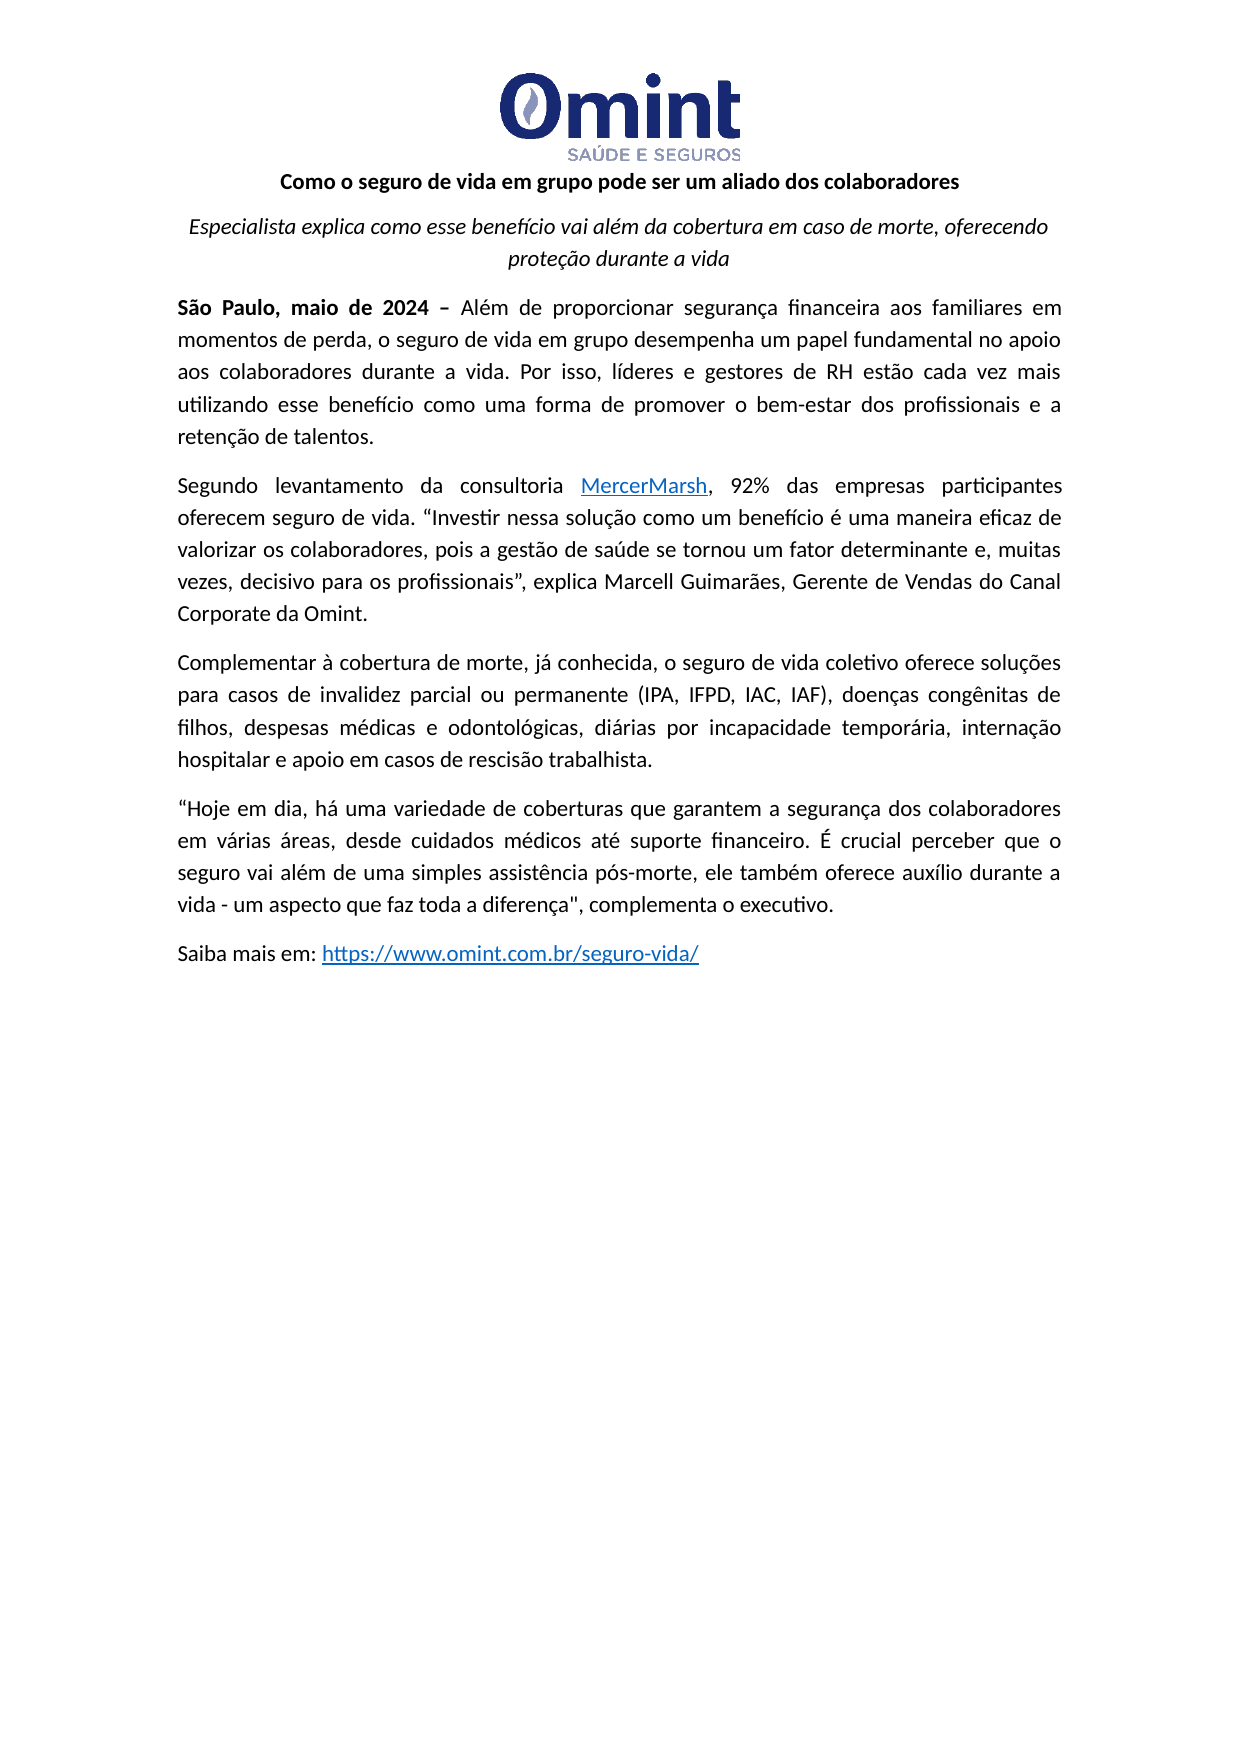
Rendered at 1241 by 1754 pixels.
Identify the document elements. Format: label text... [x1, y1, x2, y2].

picture [500, 73, 740, 161]
text Como o seguro de vida em grupo pode ser um aliado dos colaboradores [177, 161, 1063, 195]
text Segundo levantamento da consultoria MercerMarsh, 92% das empresas participantes oferecem seguro de vida. “Investir nessa solução como um benefício é uma maneira eficaz de valorizar os colaboradores, pois a gestão de saúde se tornou um fator determinante e, muitas vezes, decisivo para os profissionais”, explica Marcell Guimarães, Gerente de Vendas do Canal Corporate da Omint. [177, 471, 1063, 627]
text Complementar à cobertura de morte, já conhecida, o seguro de vida coletivo oferece soluções para casos de invalidez parcial ou permanente (IPA, IFPD, IAC, IAF), doenças congênitas de filhos, despesas médicas e odontológicas, diárias por incapacidade temporária, internação hospitalar e apoio em casos de rescisão trabalhista. [177, 648, 1063, 773]
text Saiba mais em: https://www.omint.com.br/seguro-vida/ [177, 939, 1063, 967]
text “Hoje em dia, há uma variedade de coberturas que garantem a segurança dos colaboradores em várias áreas, desde cuidados médicos até suporte financeiro. É crucial perceber que o seguro vai além de uma simples assistência pós-morte, ele também oferece auxílio durante a vida - um aspecto que faz toda a diferença", complementa o executivo. [177, 794, 1063, 918]
text Especialista explica como esse benefício vai além da cobertura em caso de morte, oferecendo proteção durante a vida [177, 212, 1063, 272]
text São Paulo, maio de 2024 – Além de proporcionar segurança financeira aos familiares em momentos de perda, o seguro de vida em grupo desempenha um papel fundamental no apoio aos colaboradores durante a vida. Por isso, líderes e gestores de RH estão cada vez mais utilizando esse benefício como uma forma de promover o bem-estar dos profissionais e a retenção de talentos. [177, 293, 1063, 450]
